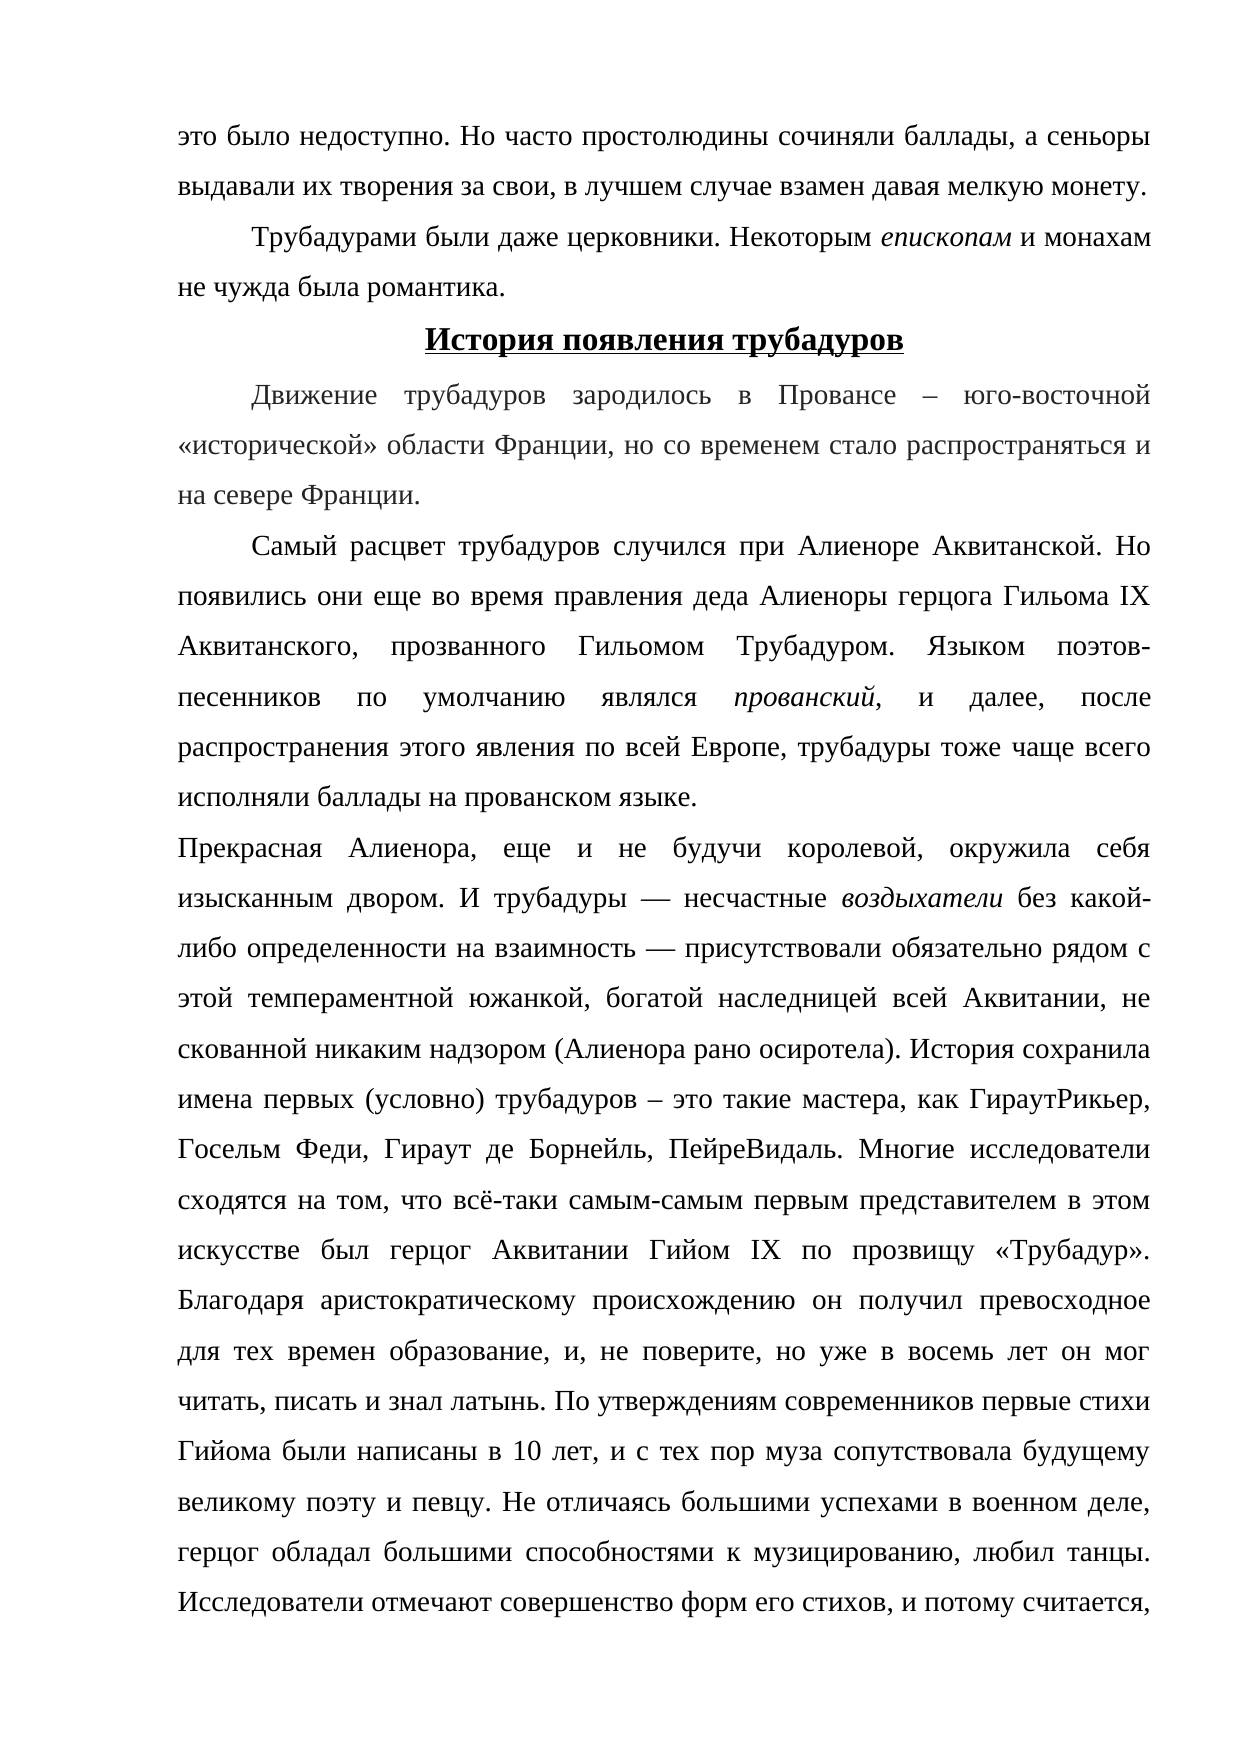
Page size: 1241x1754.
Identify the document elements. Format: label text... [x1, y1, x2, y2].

text Движение трубадуров зародилось в Провансе – юго-восточной «исторической» области Франции, но со временем стало распространяться и на севере Франции. [177, 461, 1152, 511]
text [177, 830, 1152, 1618]
text Движение трубадуров зародилось в Провансе – юго-восточной «исторической» области Франции, но со временем стало распространяться и на севере Франции. [177, 377, 1152, 427]
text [177, 118, 1152, 202]
text История появления трубадуров [177, 319, 1152, 358]
text Самый расцвет трубадуров случился при Алиеноре Аквитанской. Но появились они еще во время правления деда Алиеноры герцога Гильома IX Аквитанского, прозванного Гильомом Трубадуром. Языком поэтов-песенников по умолчанию являлся прованский, и далее, после распространения этого явления по всей Европе, трубадуры тоже чаще всего исполняли баллады на прованском языке. [177, 528, 1152, 813]
text Трубадурами были даже церковники. Некоторым епископам и монахам не чужда была романтика. [177, 219, 1152, 303]
